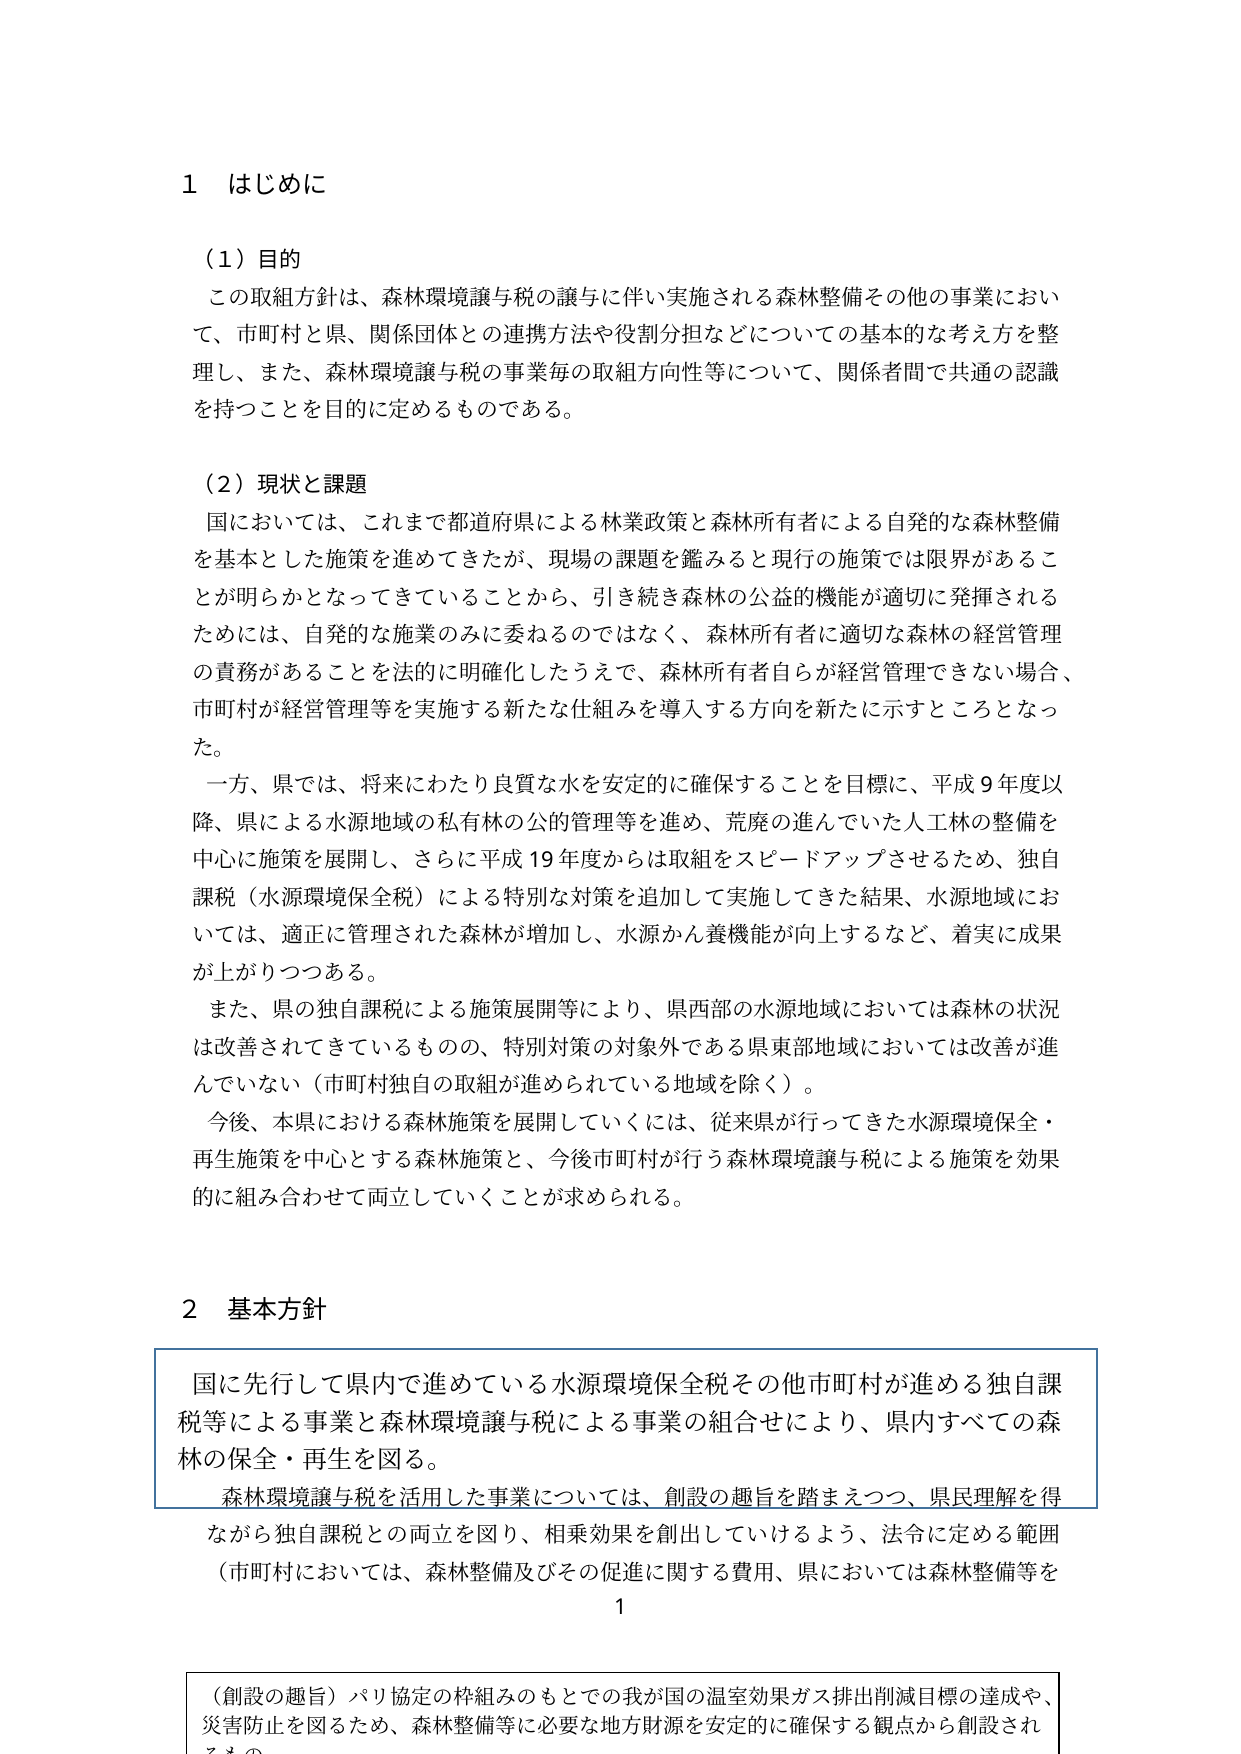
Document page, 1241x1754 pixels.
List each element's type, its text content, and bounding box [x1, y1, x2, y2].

text （１）目的 [192, 239, 1063, 277]
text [207, 1509, 1063, 1589]
text また、県の独自課税による施策展開等により、県西部の水源地域においては森林の状況は改善されてきているものの、特別対策の対象外である県東部地域においては改善が進んでいない（市町村独自の取組が進められている地域を除く）。 [192, 989, 1063, 1102]
text 国においては、これまで都道府県による林業政策と森林所有者による自発的な森林整備を基本とした施策を進めてきたが、現場の課題を鑑みると現行の施策では限界があることが明らかとなってきていることから、引き続き森林の公益的機能が適切に発揮されるためには、自発的な施業のみに委ねるのではなく、森林所有者に適切な森林の経営管理の責務があることを法的に明確化したうえで、森林所有者自らが経営管理できない場合、市町村が経営管理等を実施する新たな仕組みを導入する方向を新たに示すところとなった。 [192, 502, 1063, 764]
text この取組方針は、森林環境譲与税の譲与に伴い実施される森林整備その他の事業において、市町村と県、関係団体との連携方法や役割分担などについての基本的な考え方を整理し、また、森林環境譲与税の事業毎の取組方向性等について、関係者間で共通の認識を持つことを目的に定めるものである。 [192, 277, 1063, 427]
text １ はじめに [177, 164, 1063, 202]
text 一方、県では、将来にわたり良質な水を安定的に確保することを目標に、平成9年度以降、県による水源地域の私有林の公的管理等を進め、荒廃の進んでいた人工林の整備を中心に施策を展開し、さらに平成19年度からは取組をスピードアップさせるため、独自課税（水源環境保全税）による特別な対策を追加して実施してきた結果、水源地域においては、適正に管理された森林が増加し、水源かん養機能が向上するなど、着実に成果が上がりつつある。 [192, 764, 1063, 989]
text 国に先行して県内で進めている水源環境保全税その他市町村が進める独自課税等による事業と森林環境譲与税による事業の組合せにより、県内すべての森林の保全・再生を図る。 [177, 1364, 1063, 1477]
text 今後、本県における森林施策を展開していくには、従来県が行ってきた水源環境保全・再生施策を中心とする森林施策と、今後市町村が行う森林環境譲与税による施策を効果的に組み合わせて両立していくことが求められる。 [192, 1102, 1063, 1214]
text ２ 基本方針 [177, 1289, 1063, 1327]
text （２）現状と課題 [192, 464, 1063, 502]
